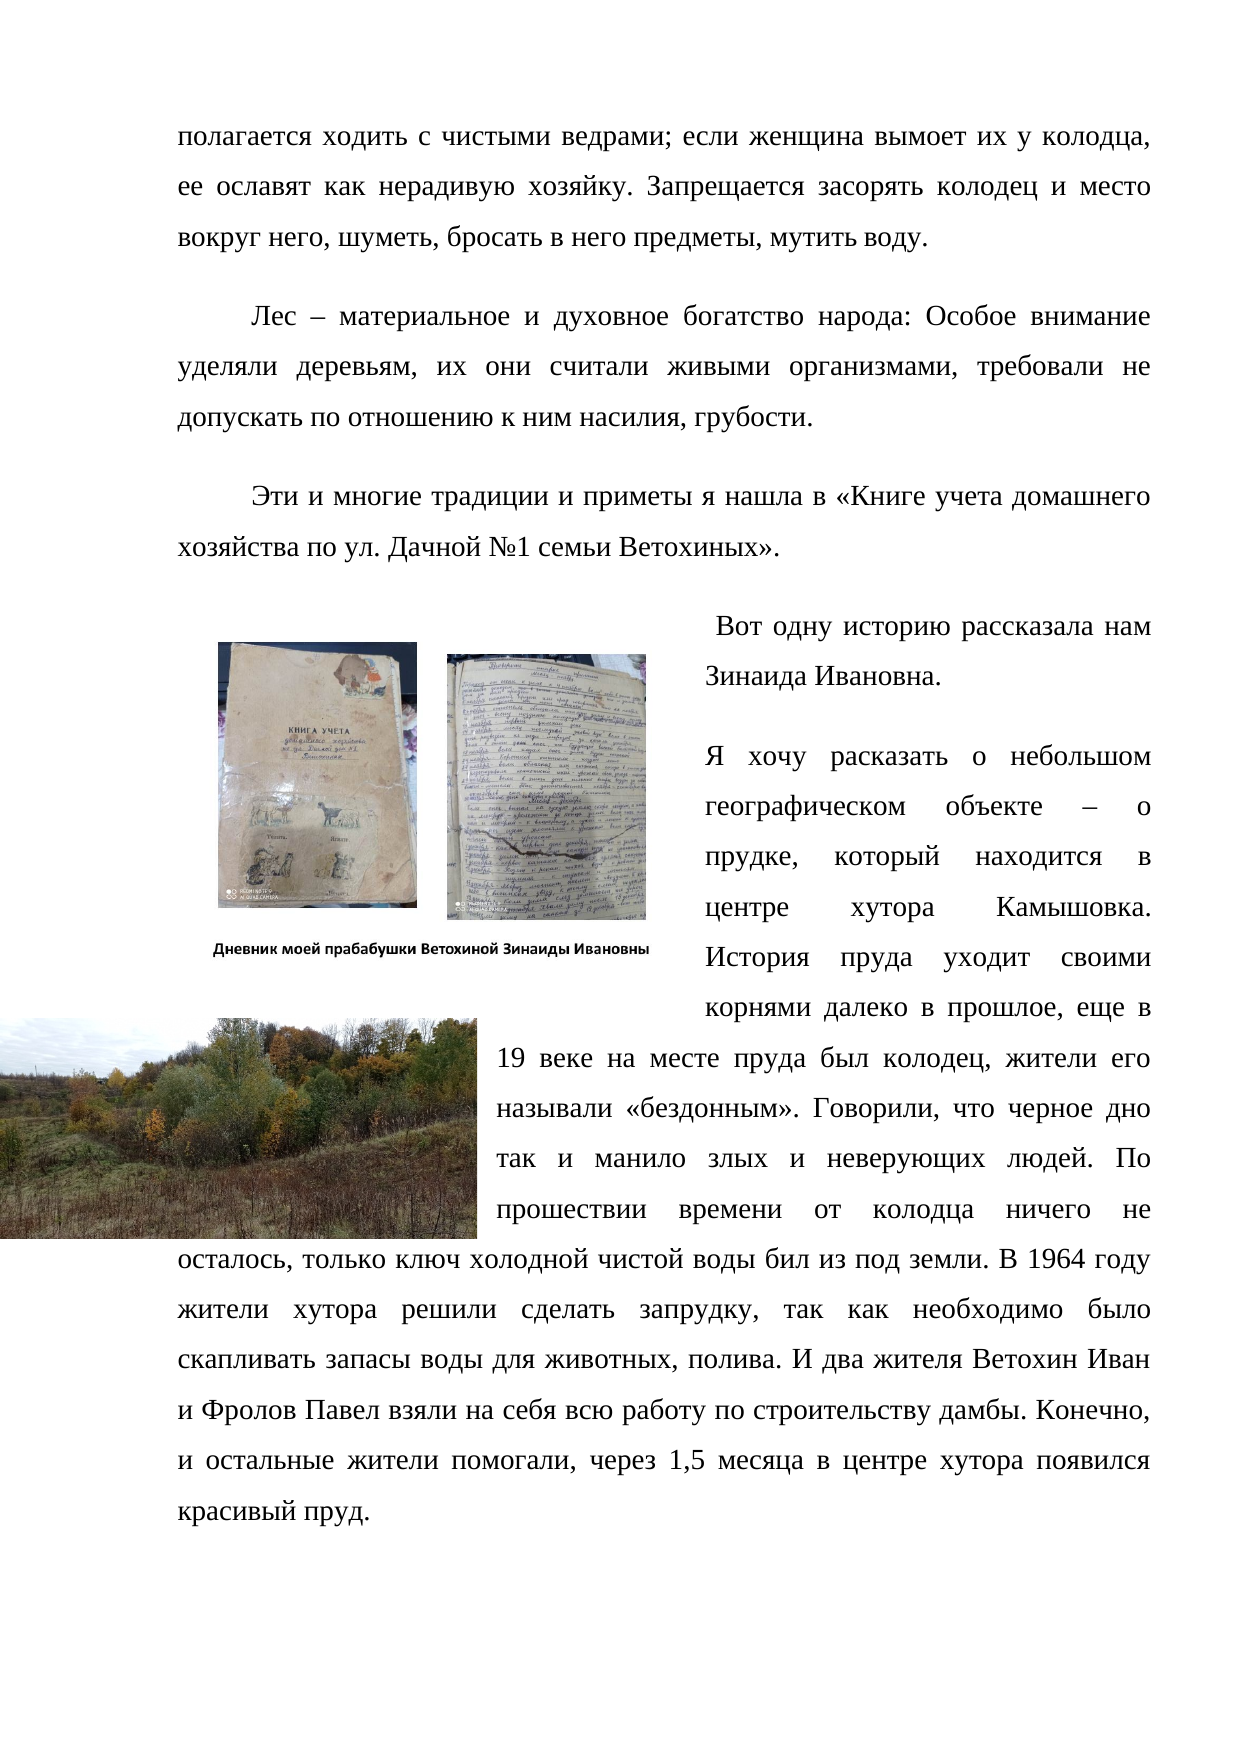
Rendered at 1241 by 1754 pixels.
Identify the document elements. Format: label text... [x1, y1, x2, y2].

text Я хочу расказать о небольшом географическом объекте – о прудке, который находится в центре хутора Камышовка. История пруда уходит своими корнями далеко в прошлое, еще в 19 веке на месте пруда был колодец, жители его называли «бездонным». Говорили, что черное дно так и манило злых и неверующих людей. По прошествии времени от колодца ничего не осталось, только ключ холодной чистой воды бил из под земли. В 1964 году жители хутора решили сделать запрудку, так как необходимо было скапливать запасы воды для животных, полива. И два жителя Ветохин Иван и Фролов Павел взяли на себя всю работу по строительству дамбы. Конечно, и остальные жители помогали, через 1,5 месяца в центре хутора появился красивый пруд. [177, 738, 1152, 1526]
picture [0, 1018, 478, 1239]
text Лес – материальное и духовное богатство народа: Особое внимание уделяли деревьям, их они считали живыми организмами, требовали не допускать по отношению к ним насилия, грубости. [177, 298, 1152, 432]
picture [176, 607, 686, 990]
text Вот одну историю рассказала нам Зинаида Ивановна. [686, 608, 1152, 692]
text Эти и многие традиции и приметы я нашла в «Книге учета домашнего хозяйства по ул. Дачной №1 семьи Ветохиных». [177, 478, 1152, 562]
